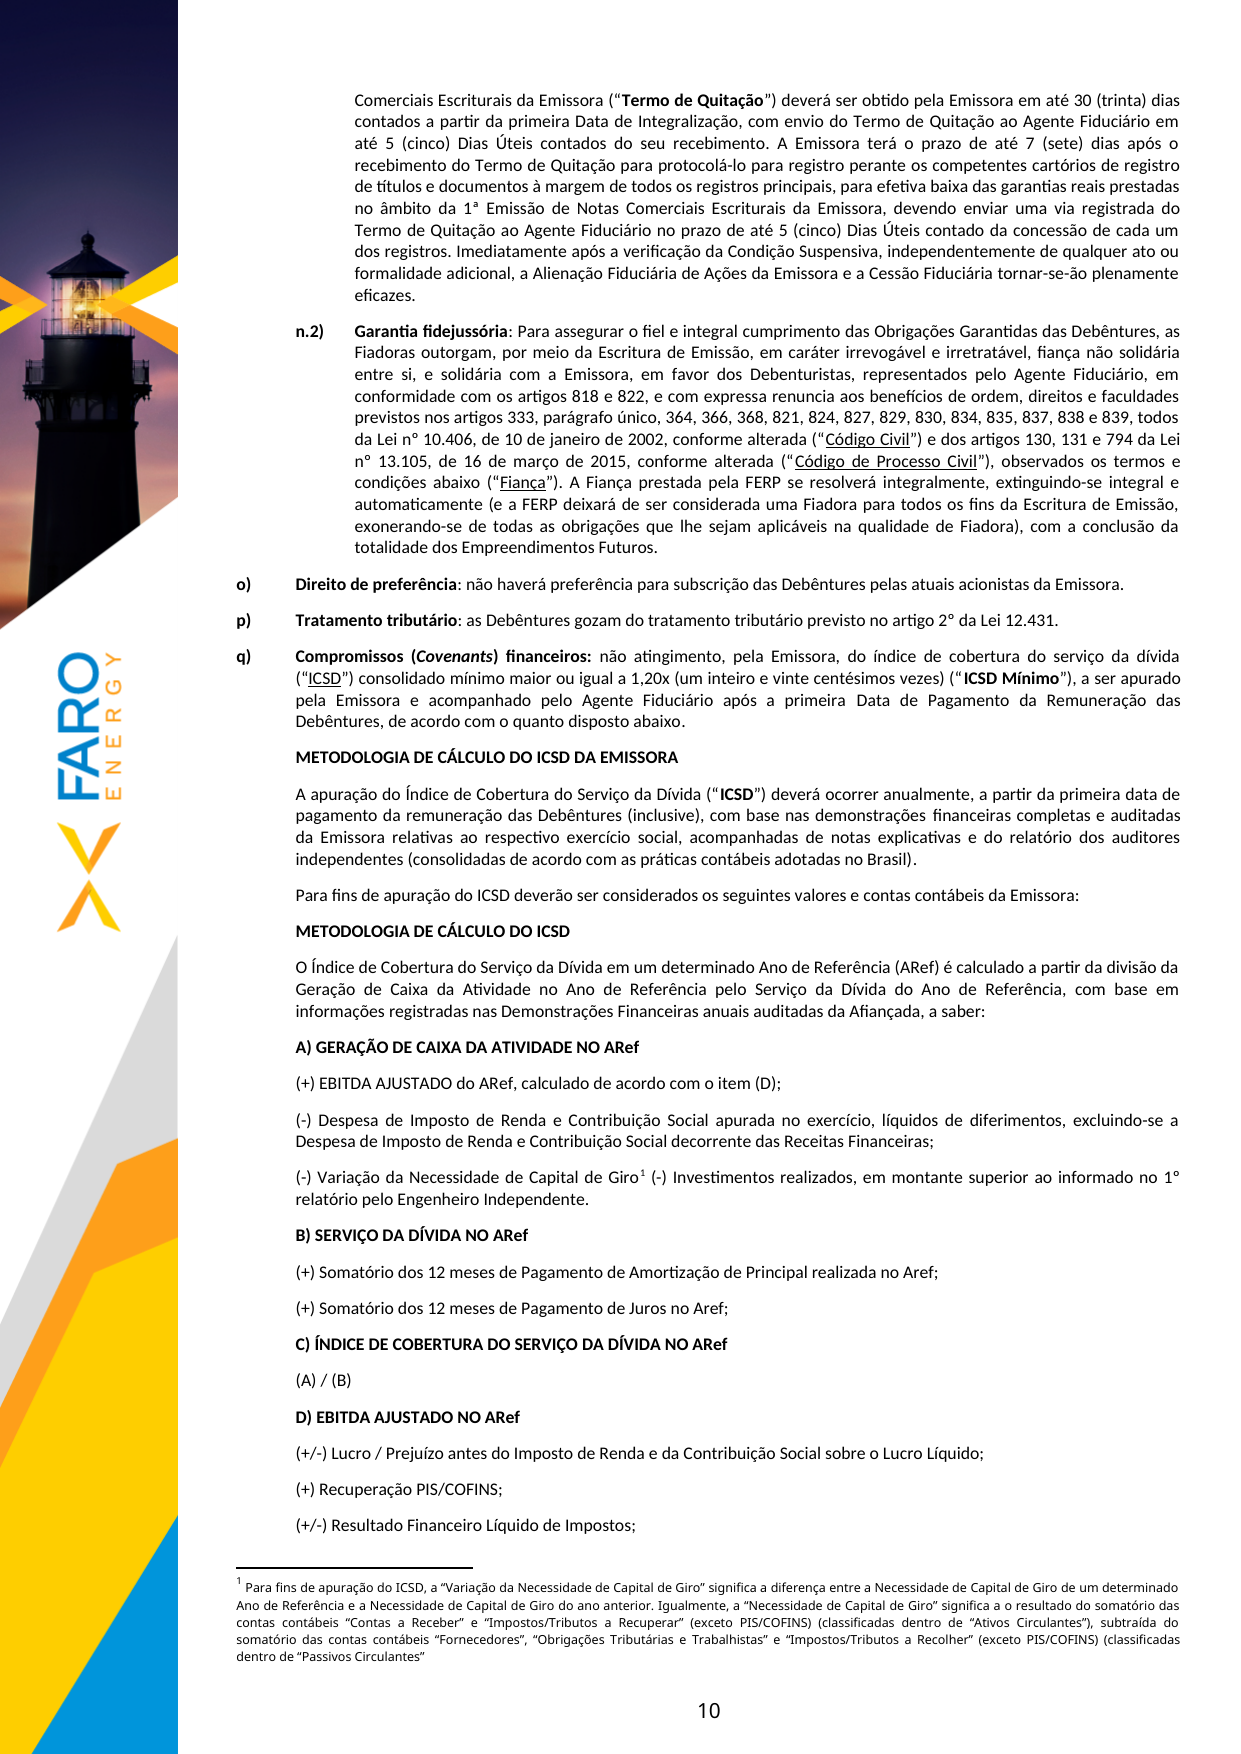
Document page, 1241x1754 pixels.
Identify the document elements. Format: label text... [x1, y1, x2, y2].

text n.2) Garantia fidejussória: Para assegurar o fiel e integral cumprimento das Obrigações Garantidas das Debêntures, as Fiadoras outorgam, por meio da Escritura de Emissão, em caráter irrevogável e irretratável, fiança não solidária entre si, e solidária com a Emissora, em favor dos Debenturistas, representados pelo Agente Fiduciário, em conformidade com os artigos 818 e 822, e com expressa renuncia aos benefícios de ordem, direitos e faculdades previstos nos artigos 333, parágrafo único, 364, 366, 368, 821, 824, 827, 829, 830, 834, 835, 837, 838 e 839, todos da Lei nº 10.406, de 10 de janeiro de 2002, conforme alterada (“Código Civil”) e dos artigos 130, 131 e 794 da Lei nº 13.105, de 16 de março de 2015, conforme alterada (“Código de Processo Civil”), observados os termos e condições abaixo (“Fiança”). A Fiança prestada pela FERP se resolverá integralmente, extinguindo-se integral e automaticamente (e a FERP deixará de ser considerada uma Fiadora para todos os fins da Escritura de Emissão, exonerando-se de todas as obrigações que lhe sejam aplicáveis na qualidade de Fiadora), com a conclusão da totalidade dos Empreendimentos Futuros. [295, 320, 1181, 558]
text (+) EBITDA AJUSTADO do ARef, calculado de acordo com o item (D); [295, 1072, 1181, 1094]
text B) SERVIÇO DA DÍVIDA NO ARef [295, 1224, 1181, 1246]
text (+) Recuperação PIS/COFINS; [295, 1478, 1181, 1500]
text (+) Somatório dos 12 meses de Pagamento de Amortização de Principal realizada no Aref; [295, 1261, 1181, 1282]
text (A) / (B) [295, 1369, 1181, 1391]
text (-) Variação da Necessidade de Capital de Giro (-) Investimentos realizados, em montante superior ao informado no 1º relatório pelo Engenheiro Independente. [295, 1167, 1181, 1210]
text (-) Despesa de Imposto de Renda e Contribuição Social apurada no exercício, líquidos de diferimentos, excluindo-se a Despesa de Imposto de Renda e Contribuição Social decorrente das Receitas Financeiras; [295, 1109, 1181, 1152]
text METODOLOGIA DE CÁLCULO DO ICSD DA EMISSORA [295, 747, 1181, 768]
text A) GERAÇÃO DE CAIXA DA ATIVIDADE NO ARef [295, 1036, 1181, 1058]
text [354, 89, 1181, 305]
text (+/-) Resultado Financeiro Líquido de Impostos; [295, 1514, 1181, 1536]
text q) Compromissos (Covenants) financeiros: não atingimento, pela Emissora, do índice de cobertura do serviço da dívida (“ICSD”) consolidado mínimo maior ou igual a 1,20x (um inteiro e vinte centésimos vezes) (“ICSD Mínimo”), a ser apurado pela Emissora e acompanhado pelo Agente Fiduciário após a primeira Data de Pagamento da Remuneração das Debêntures, de acordo com o quanto disposto abaixo. [236, 645, 1181, 732]
text A apuração do Índice de Cobertura do Serviço da Dívida (“ICSD”) deverá ocorrer anualmente, a partir da primeira data de pagamento da remuneração das Debêntures (inclusive), com base nas demonstrações financeiras completas e auditadas da Emissora relativas ao respectivo exercício social, acompanhadas de notas explicativas e do relatório dos auditores independentes (consolidadas de acordo com as práticas contábeis adotadas no Brasil). [295, 783, 1181, 869]
text METODOLOGIA DE CÁLCULO DO ICSD [295, 920, 1181, 942]
text (+/-) Lucro / Prejuízo antes do Imposto de Renda e da Contribuição Social sobre o Lucro Líquido; [295, 1442, 1181, 1464]
text (+) Somatório dos 12 meses de Pagamento de Juros no Aref; [295, 1297, 1181, 1319]
text Para fins de apuração do ICSD deverão ser considerados os seguintes valores e contas contábeis da Emissora: [295, 884, 1181, 906]
text p) Tratamento tributário: as Debêntures gozam do tratamento tributário previsto no artigo 2º da Lei 12.431. [236, 609, 1181, 631]
picture [0, 0, 178, 1754]
text D) EBITDA AJUSTADO NO ARef [295, 1406, 1181, 1427]
text C) ÍNDICE DE COBERTURA DO SERVIÇO DA DÍVIDA NO ARef [295, 1333, 1181, 1355]
text O Índice de Cobertura do Serviço da Dívida em um determinado Ano de Referência (ARef) é calculado a partir da divisão da Geração de Caixa da Atividade no Ano de Referência pelo Serviço da Dívida do Ano de Referência, com base em informações registradas nas Demonstrações Financeiras anuais auditadas da Afiançada, a saber: [295, 957, 1181, 1022]
text o) Direito de preferência: não haverá preferência para subscrição das Debêntures pelas atuais acionistas da Emissora. [236, 573, 1181, 594]
